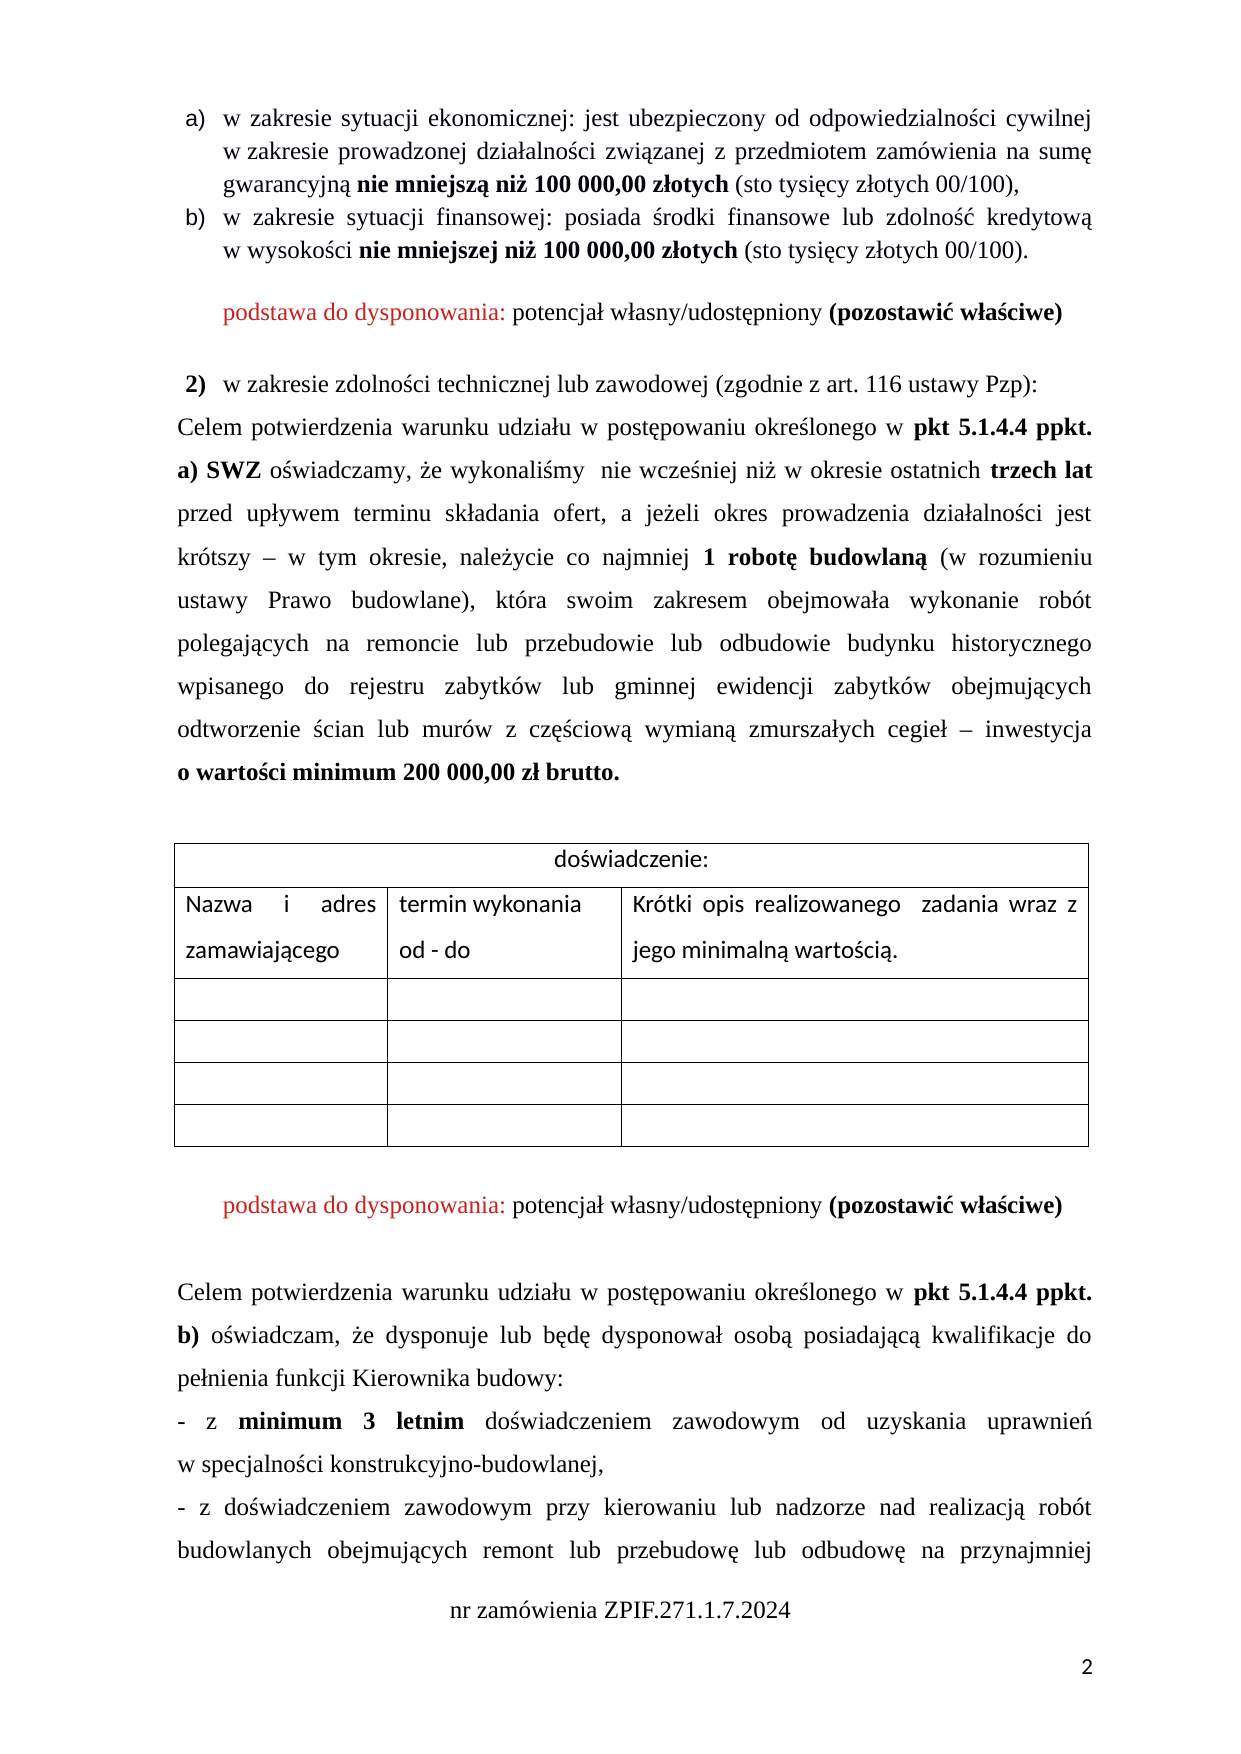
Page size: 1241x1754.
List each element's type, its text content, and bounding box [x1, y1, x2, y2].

table_cell [388, 1021, 621, 1062]
table_cell [388, 979, 621, 1020]
text podstawa do dysponowania: potencjał własny/udostępniony (pozostawić właściwe) [223, 297, 1093, 326]
list w zakresie zdolności technicznej lub zawodowej (zgodnie z art. 116 ustawy Pzp): [185, 369, 1093, 398]
table_cell [175, 979, 387, 1020]
table_cell [622, 1105, 1088, 1146]
table_cell [622, 979, 1088, 1020]
list w zakresie sytuacji ekonomicznej: jest ubezpieczony od odpowiedzialności cywilnej w zakresie prowadzonej działalności związanej z przedmiotem zamówienia na sumę gwarancyjną nie mniejszą niż 100 000,00 złotych (sto tysięcy złotych 00/100), [185, 103, 1093, 198]
table_cell [388, 1105, 621, 1146]
table_cell Krótki opis realizowanego zadania wraz z jego minimalną wartością. [622, 888, 1088, 977]
table_cell [175, 1063, 387, 1104]
table_cell [388, 1063, 621, 1104]
table_cell [622, 1063, 1088, 1104]
table_cell [175, 1105, 387, 1146]
table_header doświadczenie: [175, 844, 1088, 887]
table_cell [175, 1021, 387, 1062]
list w zakresie sytuacji finansowej: posiada środki finansowe lub zdolność kredytową w wysokości nie mniejszej niż 100 000,00 złotych (sto tysięcy złotych 00/100). [185, 202, 1093, 264]
table_cell Nazwa i adres zamawiającego [175, 888, 387, 977]
list Celem potwierdzenia warunku udziału w postępowaniu określonego w pkt 5.1.4.4 ppkt. a) SWZ oświadczamy, że wykonaliśmy nie wcześniej niż w okresie ostatnich trzech lat przed upływem terminu składania ofert, a jeżeli okres prowadzenia działalności jest krótszy – w tym okresie, należycie co najmniej 1 robotę budowlaną (w rozumieniu ustawy Prawo budowlane), która swoim zakresem obejmowała wykonanie robót polegających na remoncie lub przebudowie lub odbudowie budynku historycznego wpisanego do rejestru zabytków lub gminnej ewidencji zabytków obejmujących odtworzenie ścian lub murów z częściową wymianą zmurszałych cegieł – inwestycja o wartości minimum 200 000,00 zł brutto. [177, 412, 1093, 786]
table_cell termin wykonania od - do [388, 888, 621, 977]
text - z minimum 3 letnim doświadczeniem zawodowym od uzyskania uprawnień w specjalności konstrukcyjno-budowlanej, [177, 1406, 1093, 1478]
text podstawa do dysponowania: potencjał własny/udostępniony (pozostawić właściwe) [223, 1190, 1093, 1219]
table_cell [622, 1021, 1088, 1062]
text Celem potwierdzenia warunku udziału w postępowaniu określonego w pkt 5.1.4.4 ppkt. b) oświadczam, że dysponuje lub będę dysponował osobą posiadającą kwalifikacje do pełnienia funkcji Kierownika budowy: [177, 1277, 1093, 1392]
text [177, 1492, 1093, 1564]
